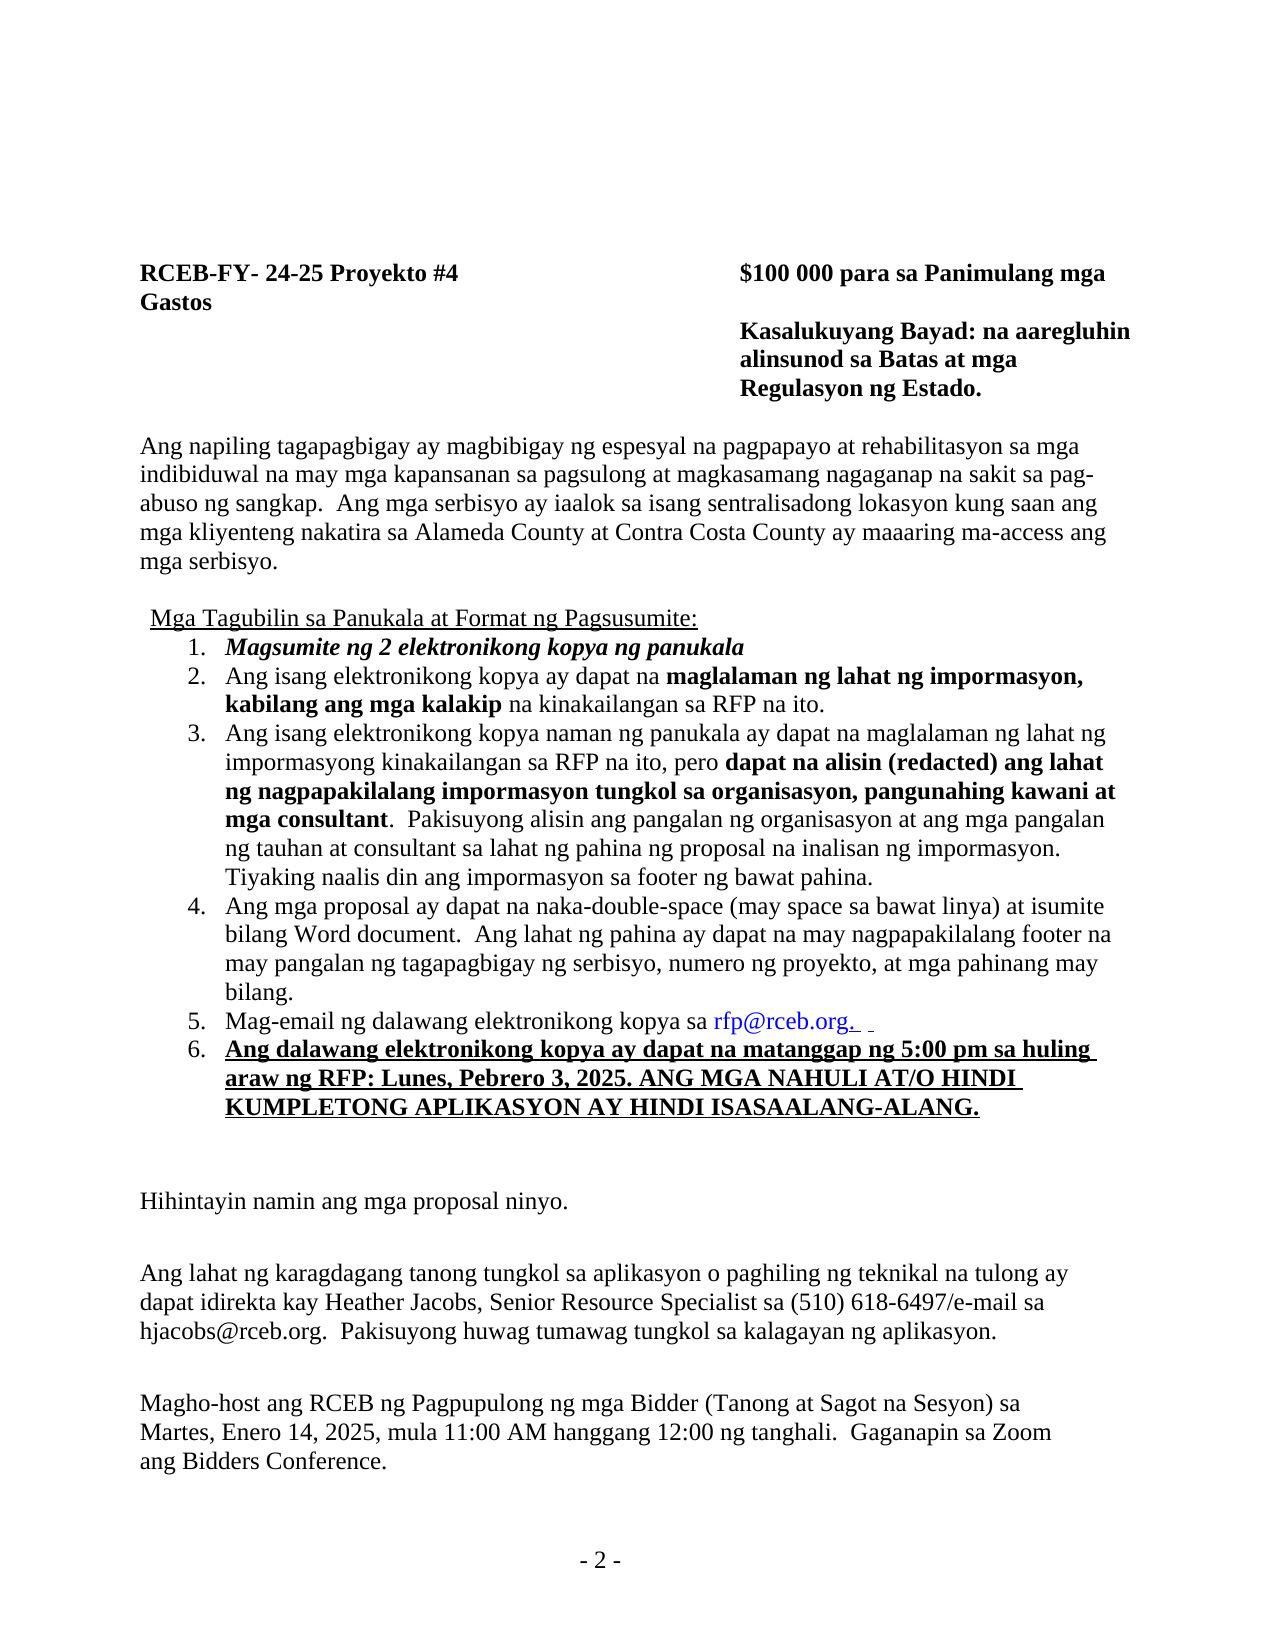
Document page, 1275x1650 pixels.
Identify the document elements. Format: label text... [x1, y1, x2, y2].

text RCEB-FY- 24-25 Proyekto #4 $100 000 para sa Panimulang mga Gastos [139, 258, 1135, 316]
text Magho-host ang RCEB ng Pagpupulong ng mga Bidder (Tanong at Sagot na Sesyon) sa Martes, Enero 14, 2025, mula 11:00 AM hanggang 12:00 ng tanghali. Gaganapin sa Zoom ang Bidders Conference. [139, 1388, 1088, 1474]
list Mag-email ng dalawang elektronikong kopya sa rfp@rceb.org. [187, 1006, 1124, 1034]
list Ang dalawang elektronikong kopya ay dapat na matanggap ng 5:00 pm sa huling araw ng RFP: Lunes, Pebrero 3, 2025. ANG MGA NAHULI AT/O HINDI KUMPLETONG APLIKASYON AY HINDI ISASAALANG-ALANG. [187, 1034, 1124, 1121]
list Magsumite ng 2 elektronikong kopya ng panukala [187, 632, 1124, 661]
list Ang mga proposal ay dapat na naka-double-space (may space sa bawat linya) at isumite bilang Word document. Ang lahat ng pahina ay dapat na may nagpapakilalang footer na may pangalan ng tagapagbigay ng serbisyo, numero ng proyekto, at mga pahinang may bilang. [187, 891, 1124, 1006]
text Mga Tagubilin sa Panukala at Format ng Pagsusumite: [150, 603, 1124, 632]
text Ang napiling tagapagbigay ay magbibigay ng espesyal na pagpapayo at rehabilitasyon sa mga indibiduwal na may mga kapansanan sa pagsulong at magkasamang nagaganap na sakit sa pag-abuso ng sangkap. Ang mga serbisyo ay iaalok sa isang sentralisadong lokasyon kung saan ang mga kliyenteng nakatira sa Alameda County at Contra Costa County ay maaaring ma-access ang mga serbisyo. [139, 431, 1135, 574]
text Kasalukuyang Bayad: na aaregluhin alinsunod sa Batas at mga Regulasyon ng Estado. [739, 316, 1135, 402]
text Ang lahat ng karagdagang tanong tungkol sa aplikasyon o paghiling ng teknikal na tulong ay dapat idirekta kay Heather Jacobs, Senior Resource Specialist sa (510) 618-6497/e-mail sa hjacobs@rceb.org. Pakisuyong huwag tumawag tungkol sa kalagayan ng aplikasyon. [139, 1258, 1088, 1344]
list Ang isang elektronikong kopya ay dapat na maglalaman ng lahat ng impormasyon, kabilang ang mga kalakip na kinakailangan sa RFP na ito. [187, 661, 1124, 718]
text Hihintayin namin ang mga proposal ninyo. [139, 1186, 1088, 1214]
list Ang isang elektronikong kopya naman ng panukala ay dapat na maglalaman ng lahat ng impormasyong kinakailangan sa RFP na ito, pero dapat na alisin (redacted) ang lahat ng nagpapakilalang impormasyon tungkol sa organisasyon, pangunahing kawani at mga consultant. Pakisuyong alisin ang pangalan ng organisasyon at ang mga pangalan ng tauhan at consultant sa lahat ng pahina ng proposal na inalisan ng impormasyon. Tiyaking naalis din ang impormasyon sa footer ng bawat pahina. [187, 718, 1124, 891]
